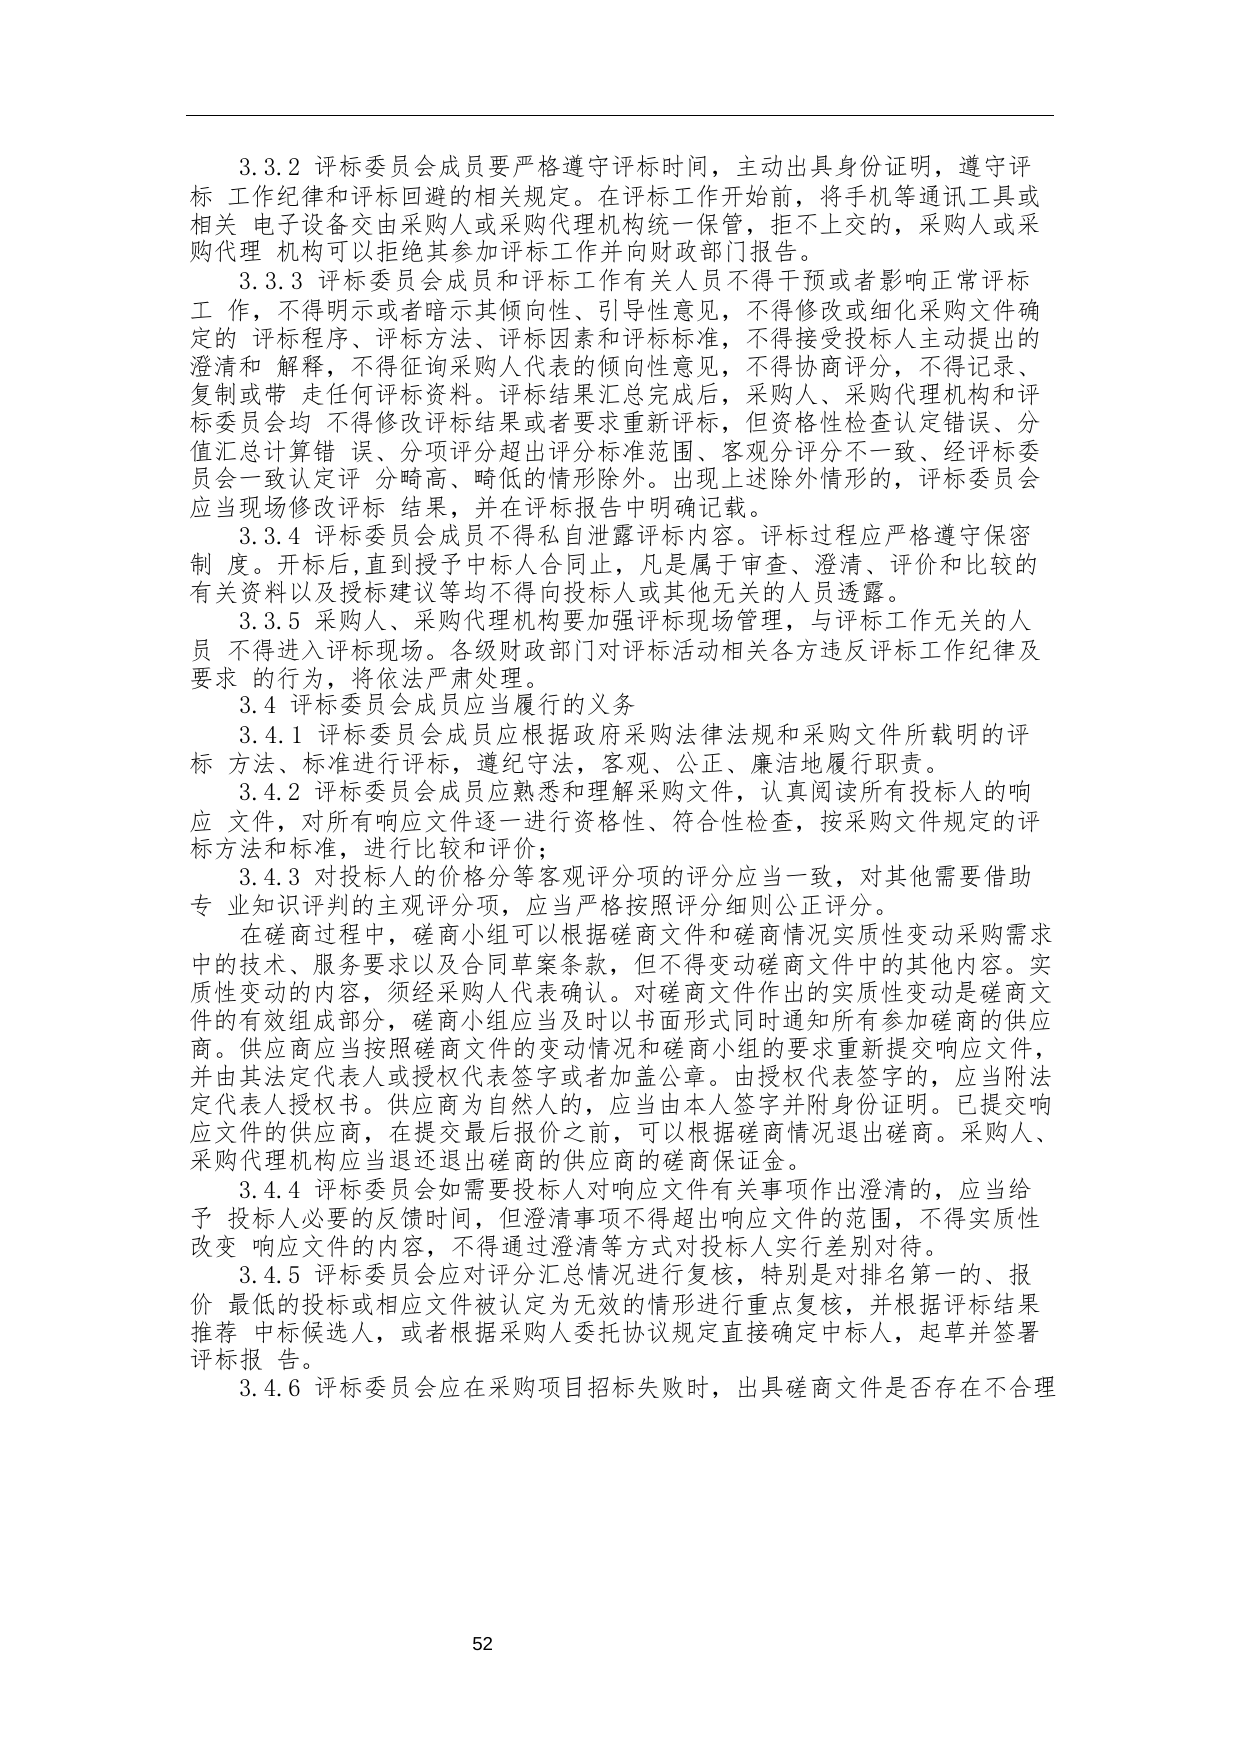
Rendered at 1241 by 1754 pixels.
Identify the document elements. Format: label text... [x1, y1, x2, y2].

text 3.4.3 对投标人的价格分等客观评分项的评分应当一致，对其他需要借助专 业知识评判的主观评分项，应当严格按照评分细则公正评分。 [188, 864, 1053, 918]
text 3.3.5 采购人、采购代理机构要加强评标现场管理，与评标工作无关的人员 不得进入评标现场。各级财政部门对评标活动相关各方违反评标工作纪律及要求 的行为，将依法严肃处理。 [189, 607, 1053, 691]
text 3.4.2 评标委员会成员应熟悉和理解采购文件，认真阅读所有投标人的响应 文件，对所有响应文件逐一进行资格性、符合性检查，按采购文件规定的评标方法和标准，进行比较和评价； [188, 778, 1053, 861]
text 3.4 评标委员会成员应当履行的义务 [239, 693, 1058, 719]
text 在磋商过程中，磋商小组可以根据磋商文件和磋商情况实质性变动采购需求 中的技术、服务要求以及合同草案条款，但不得变动磋商文件中的其他内容。实质性变动的内容，须经采购人代表确认。对磋商文件作出的实质性变动是磋商文 件的有效组成部分，磋商小组应当及时以书面形式同时通知所有参加磋商的供应 商。供应商应当按照磋商文件的变动情况和磋商小组的要求重新提交响应文件，并由其法定代表人或授权代表签字或者加盖公章。由授权代表签字的，应当附法定代表人授权书。供应商为自然人的，应当由本人签字并附身份证明。已提交响 应文件的供应商，在提交最后报价之前，可以根据磋商情况退出磋商。采购人、采购代理机构应当退还退出磋商的供应商的磋商保证金。 [188, 921, 1058, 1173]
text 3.4.1 评标委员会成员应根据政府采购法律法规和采购文件所载明的评标 方法、标准进行评标，遵纪守法，客观、公正、廉洁地履行职责。 [188, 722, 1053, 776]
text 3.3.4 评标委员会成员不得私自泄露评标内容。评标过程应严格遵守保密制 度。开标后,直到授予中标人合同止，凡是属于审查、澄清、评价和比较的有关资料以及授标建议等均不得向投标人或其他无关的人员透露。 [188, 522, 1053, 605]
text 3.4.4 评标委员会如需要投标人对响应文件有关事项作出澄清的，应当给予 投标人必要的反馈时间，但澄清事项不得超出响应文件的范围，不得实质性改变 响应文件的内容，不得通过澄清等方式对投标人实行差别对待。 [189, 1176, 1053, 1259]
text 3.3.3 评标委员会成员和评标工作有关人员不得干预或者影响正常评标工 作，不得明示或者暗示其倾向性、引导性意见，不得修改或细化采购文件确定的 评标程序、评标方法、评标因素和评标标准，不得接受投标人主动提出的澄清和 解释，不得征询采购人代表的倾向性意见，不得协商评分，不得记录、复制或带 走任何评标资料。评标结果汇总完成后，采购人、采购代理机构和评标委员会均 不得修改评标结果或者要求重新评标，但资格性检查认定错误、分值汇总计算错 误、分项评分超出评分标准范围、客观分评分不一致、经评标委员会一致认定评 分畸高、畸低的情形除外。出现上述除外情形的，评标委员会应当现场修改评标 结果，并在评标报告中明确记载。 [188, 267, 1053, 519]
text 3.4.6 评标委员会应在采购项目招标失败时，出具磋商文件是否存在不合理 [239, 1375, 1058, 1401]
text 3.3.2 评标委员会成员要严格遵守评标时间，主动出具身份证明，遵守评标 工作纪律和评标回避的相关规定。在评标工作开始前，将手机等通讯工具或相关 电子设备交由采购人或采购代理机构统一保管，拒不上交的，采购人或采购代理 机构可以拒绝其参加评标工作并向财政部门报告。 [188, 153, 1053, 264]
text 3.4.5 评标委员会应对评分汇总情况进行复核，特别是对排名第一的、报价 最低的投标或相应文件被认定为无效的情形进行重点复核，并根据评标结果推荐 中标候选人，或者根据采购人委托协议规定直接确定中标人，起草并签署评标报 告。 [189, 1261, 1053, 1372]
